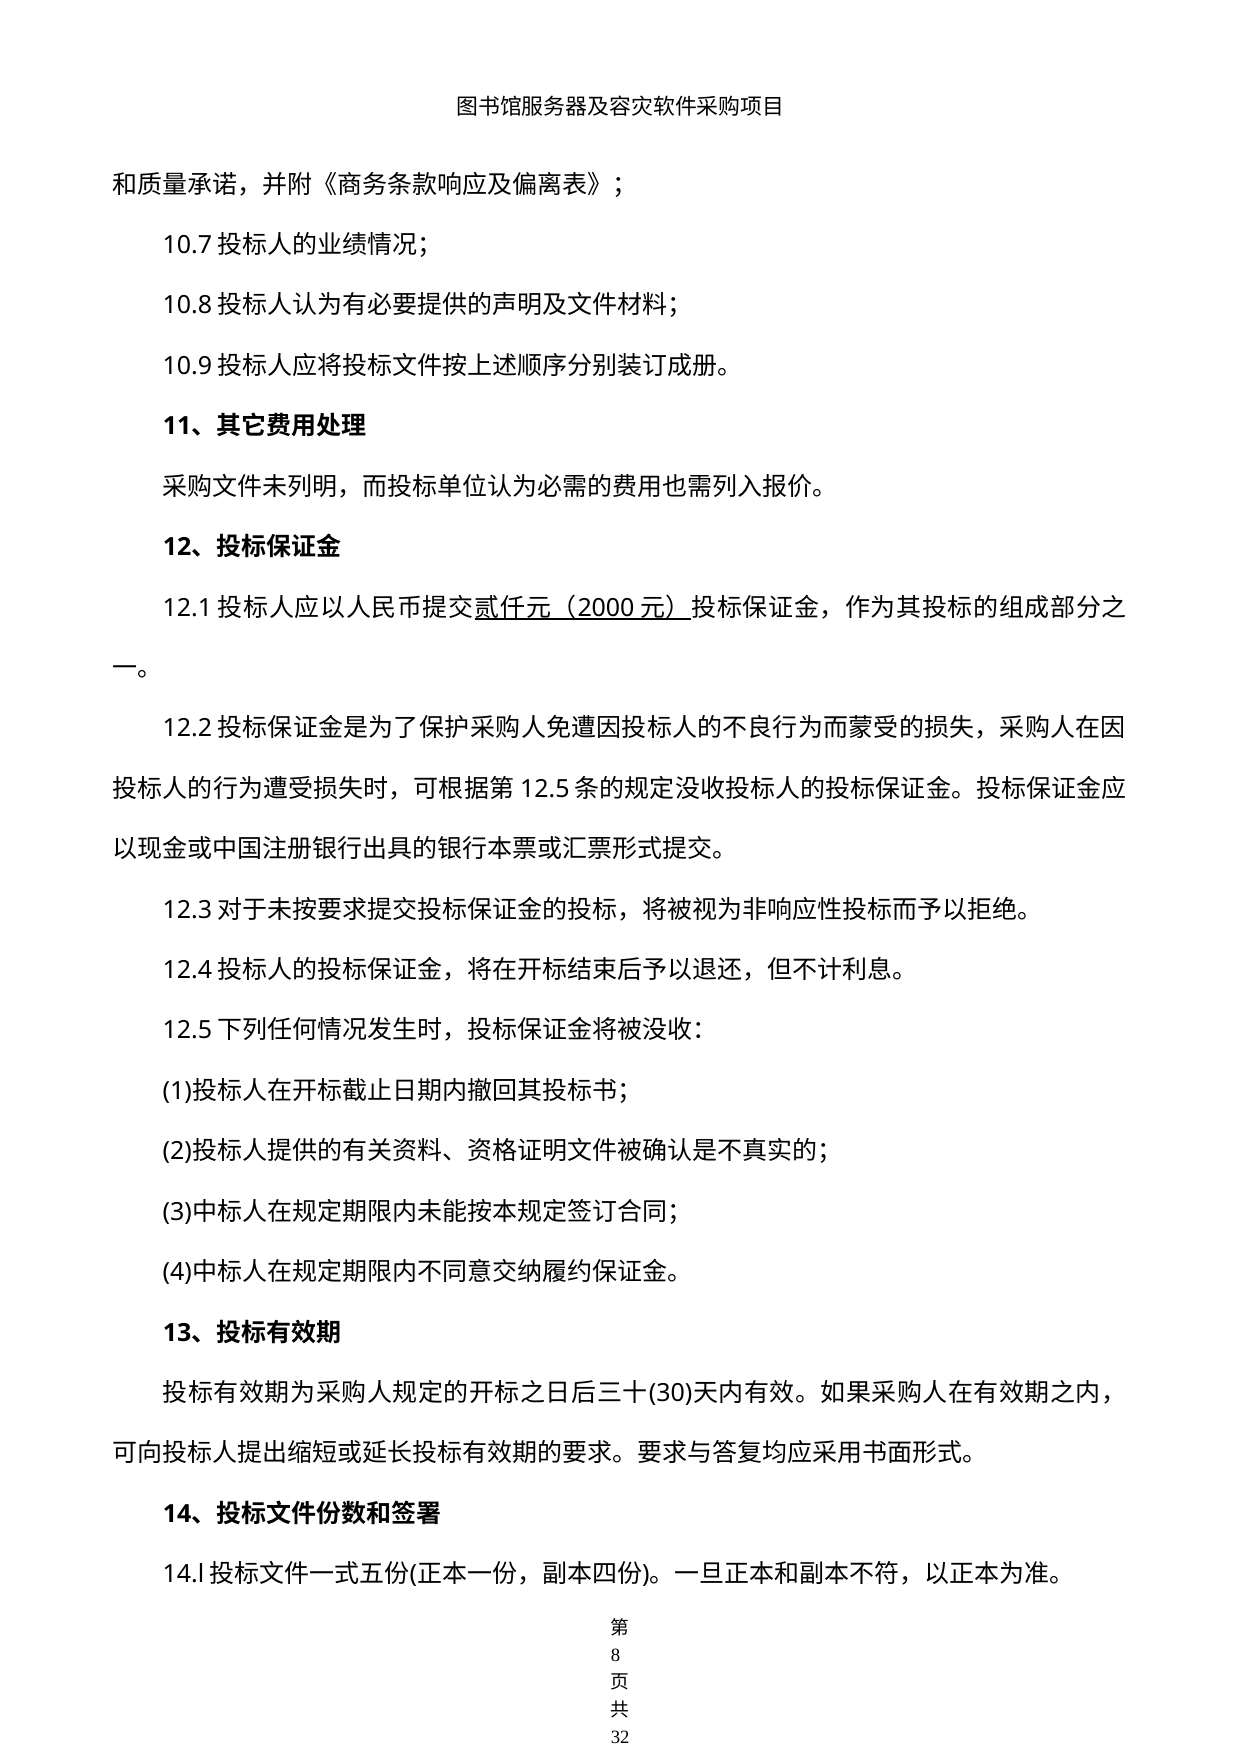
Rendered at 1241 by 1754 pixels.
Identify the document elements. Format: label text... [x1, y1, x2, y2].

text 10.7投标人的业绩情况； [112, 212, 1128, 273]
text 采购文件未列明，而投标单位认为必需的费用也需列入报价。 [112, 454, 1128, 514]
text (3)中标人在规定期限内未能按本规定签订合同； [112, 1179, 1128, 1239]
text 14、投标文件份数和签署 [112, 1481, 1128, 1542]
text (4)中标人在规定期限内不同意交纳履约保证金。 [112, 1239, 1128, 1300]
text 12、投标保证金 [112, 514, 1128, 575]
text (2)投标人提供的有关资料、资格证明文件被确认是不真实的； [112, 1119, 1128, 1179]
text 投标有效期为采购人规定的开标之日后三十(30)天内有效。如果采购人在有效期之内，可向投标人提出缩短或延长投标有效期的要求。要求与答复均应采用书面形式。 [112, 1360, 1128, 1481]
text (1)投标人在开标截止日期内撤回其投标书； [112, 1058, 1128, 1119]
text 14.l投标文件一式五份(正本一份，副本四份)。一旦正本和副本不符，以正本为准。 [112, 1542, 1128, 1602]
text 10.9投标人应将投标文件按上述顺序分别装订成册。 [112, 333, 1128, 394]
text 13、投标有效期 [112, 1300, 1128, 1360]
text 12.3对于未按要求提交投标保证金的投标，将被视为非响应性投标而予以拒绝。 [112, 877, 1128, 937]
text 11、其它费用处理 [112, 394, 1128, 454]
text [112, 152, 1128, 212]
text 12.5下列任何情况发生时，投标保证金将被没收： [112, 998, 1128, 1058]
text 12.2投标保证金是为了保护采购人免遭因投标人的不良行为而蒙受的损失，采购人在因投标人的行为遭受损失时，可根据第12.5条的规定没收投标人的投标保证金。投标保证金应以现金或中国注册银行出具的银行本票或汇票形式提交。 [112, 696, 1128, 877]
text 12.4投标人的投标保证金，将在开标结束后予以退还，但不计利息。 [112, 937, 1128, 998]
text 12.1投标人应以人民币提交贰仟元（2000元）投标保证金，作为其投标的组成部分之一。 [112, 575, 1128, 696]
text 10.8投标人认为有必要提供的声明及文件材料； [112, 273, 1128, 333]
